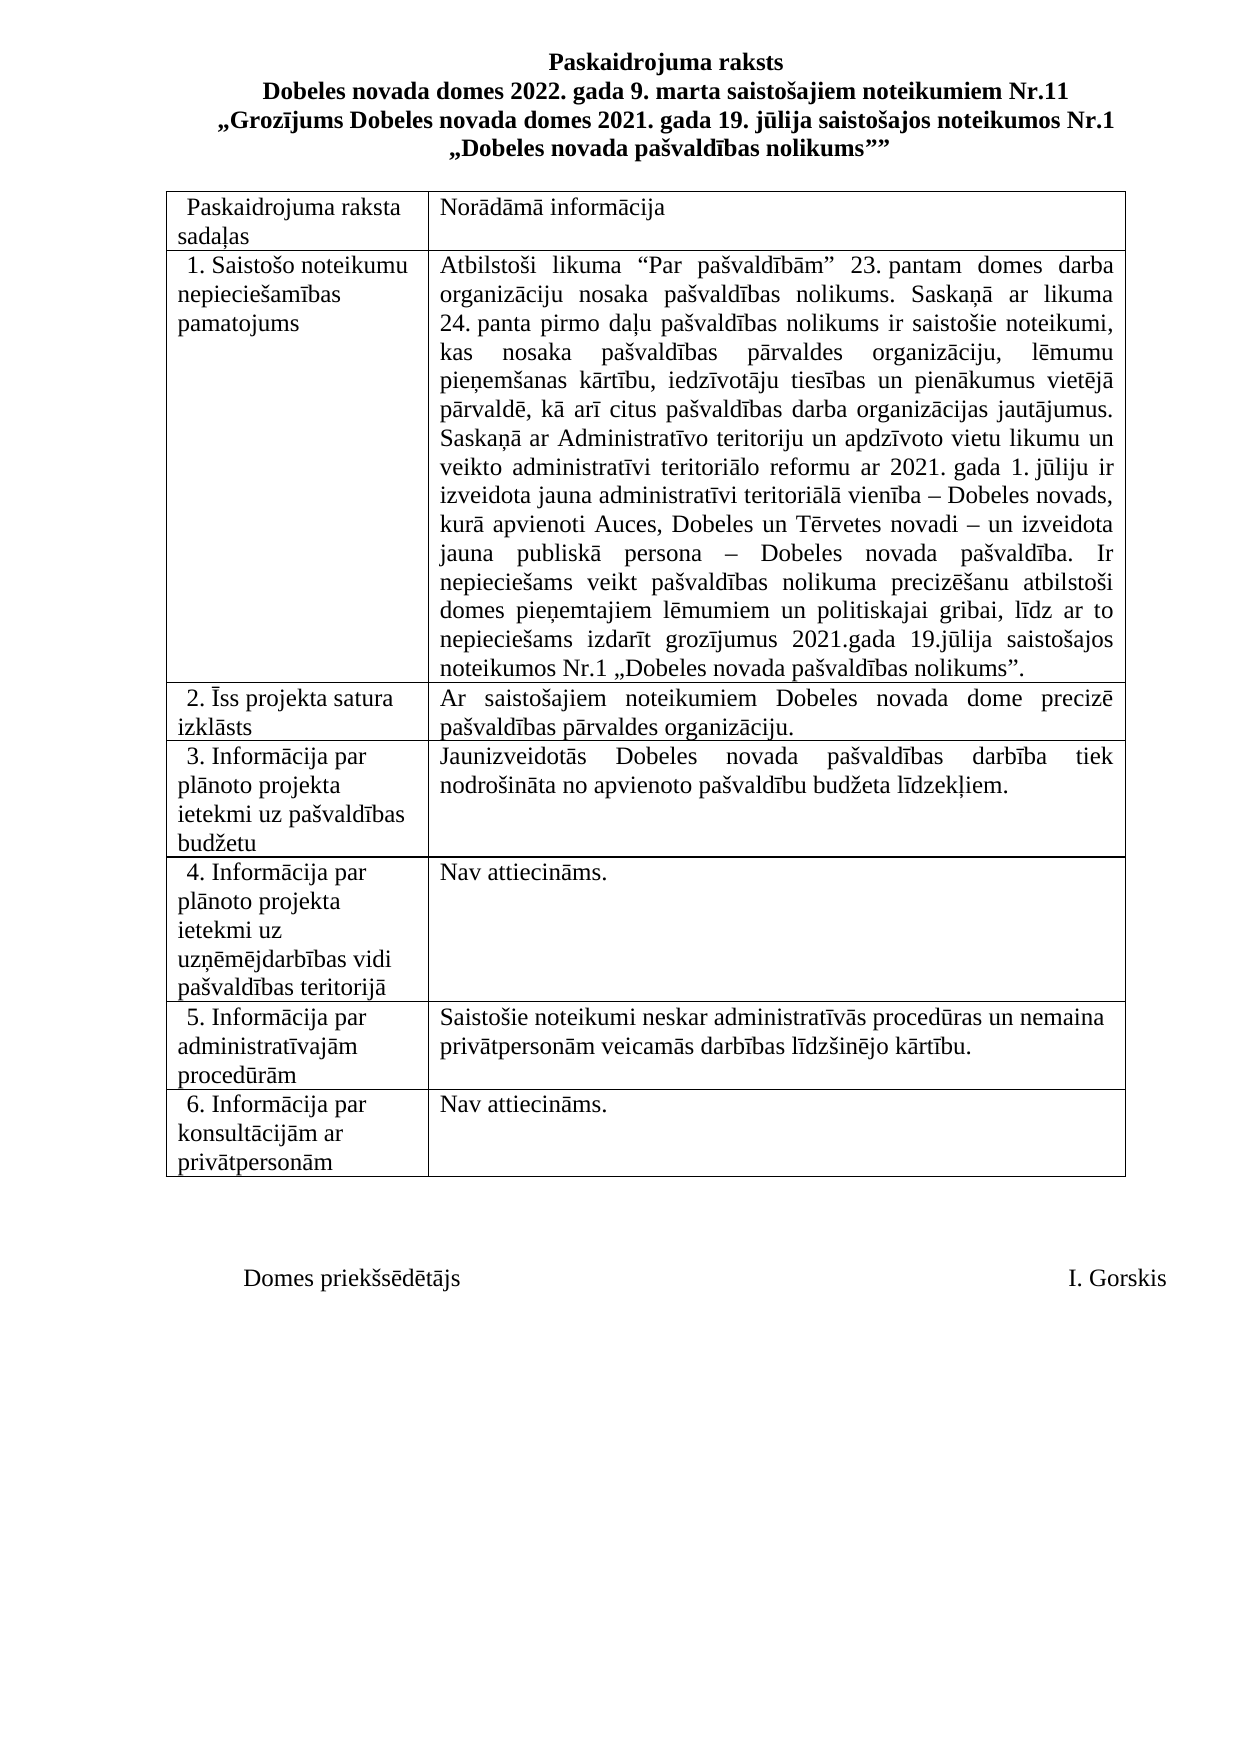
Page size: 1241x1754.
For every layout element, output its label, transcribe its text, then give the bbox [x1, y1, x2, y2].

table_cell Nav attiecināms. [429, 1090, 1125, 1176]
table_cell 6. Informācija par konsultācijām ar privātpersonām [167, 1090, 428, 1176]
text Paskaidrojuma raksts [165, 47, 1167, 76]
table_cell 5. Informācija par administratīvajām procedūrām [167, 1002, 428, 1088]
table_header Norādāmā informācija [429, 192, 1125, 249]
table_header Paskaidrojuma raksta sadaļas [167, 192, 428, 249]
text Dobeles novada domes 2022. gada 9. marta saistošajiem noteikumiem Nr.11 [165, 76, 1167, 105]
table_cell 3. Informācija par plānoto projekta ietekmi uz pašvaldības budžetu [167, 741, 428, 856]
table_cell 2. Īss projekta satura izklāsts [167, 683, 428, 740]
text „Grozījums Dobeles novada domes 2021. gada 19. jūlija saistošajos noteikumos Nr.1 [165, 105, 1167, 133]
table_cell Nav attiecināms. [429, 858, 1125, 1001]
text „Dobeles novada pašvaldības nolikums”” [165, 133, 1167, 162]
table_cell Atbilstoši likuma “Par pašvaldībām” 23. pantam domes darba organizāciju nosaka pašvaldības nolikums. Saskaņā ar likuma 24. panta pirmo daļu pašvaldības nolikums ir saistošie noteikumi, kas nosaka pašvaldības pārvaldes organizāciju, lēmumu pieņemšanas kārtību, iedzīvotāju tiesības un pienākumus vietējā pārvaldē, kā arī citus pašvaldības darba organizācijas jautājumus. Saskaņā ar Administratīvo teritoriju un apdzīvoto vietu likumu un veikto administratīvi teritoriālo reformu ar 2021. gada 1. jūliju ir izveidota jauna administratīvi teritoriālā vienība – Dobeles novads, kurā apvienoti Auces, Dobeles un Tērvetes novadi – un izveidota jauna publiskā persona – Dobeles novada pašvaldība. Ir nepieciešams veikt pašvaldības nolikuma precizēšanu atbilstoši domes pieņemtajiem lēmumiem un politiskajai gribai, līdz ar to nepieciešams izdarīt grozījumus 2021.gada 19.jūlija saistošajos noteikumos Nr.1 „Dobeles novada pašvaldības nolikums”. [429, 251, 1125, 682]
table_cell Saistošie noteikumi neskar administratīvās procedūras un nemaina privātpersonām veicamās darbības līdzšinējo kārtību. [429, 1002, 1125, 1088]
table_cell 4. Informācija par plānoto projekta ietekmi uz uzņēmējdarbības vidi pašvaldības teritorijā [167, 858, 428, 1001]
table_cell Ar saistošajiem noteikumiem Dobeles novada dome precizē pašvaldības pārvaldes organizāciju. [429, 683, 1125, 740]
text Domes priekšsēdētājs I. Gorskis [165, 1263, 1167, 1292]
table_cell 1. Saistošo noteikumu nepieciešamības pamatojums [167, 251, 428, 682]
table_cell Jaunizveidotās Dobeles novada pašvaldības darbība tiek nodrošināta no apvienoto pašvaldību budžeta līdzekļiem. [429, 741, 1125, 856]
